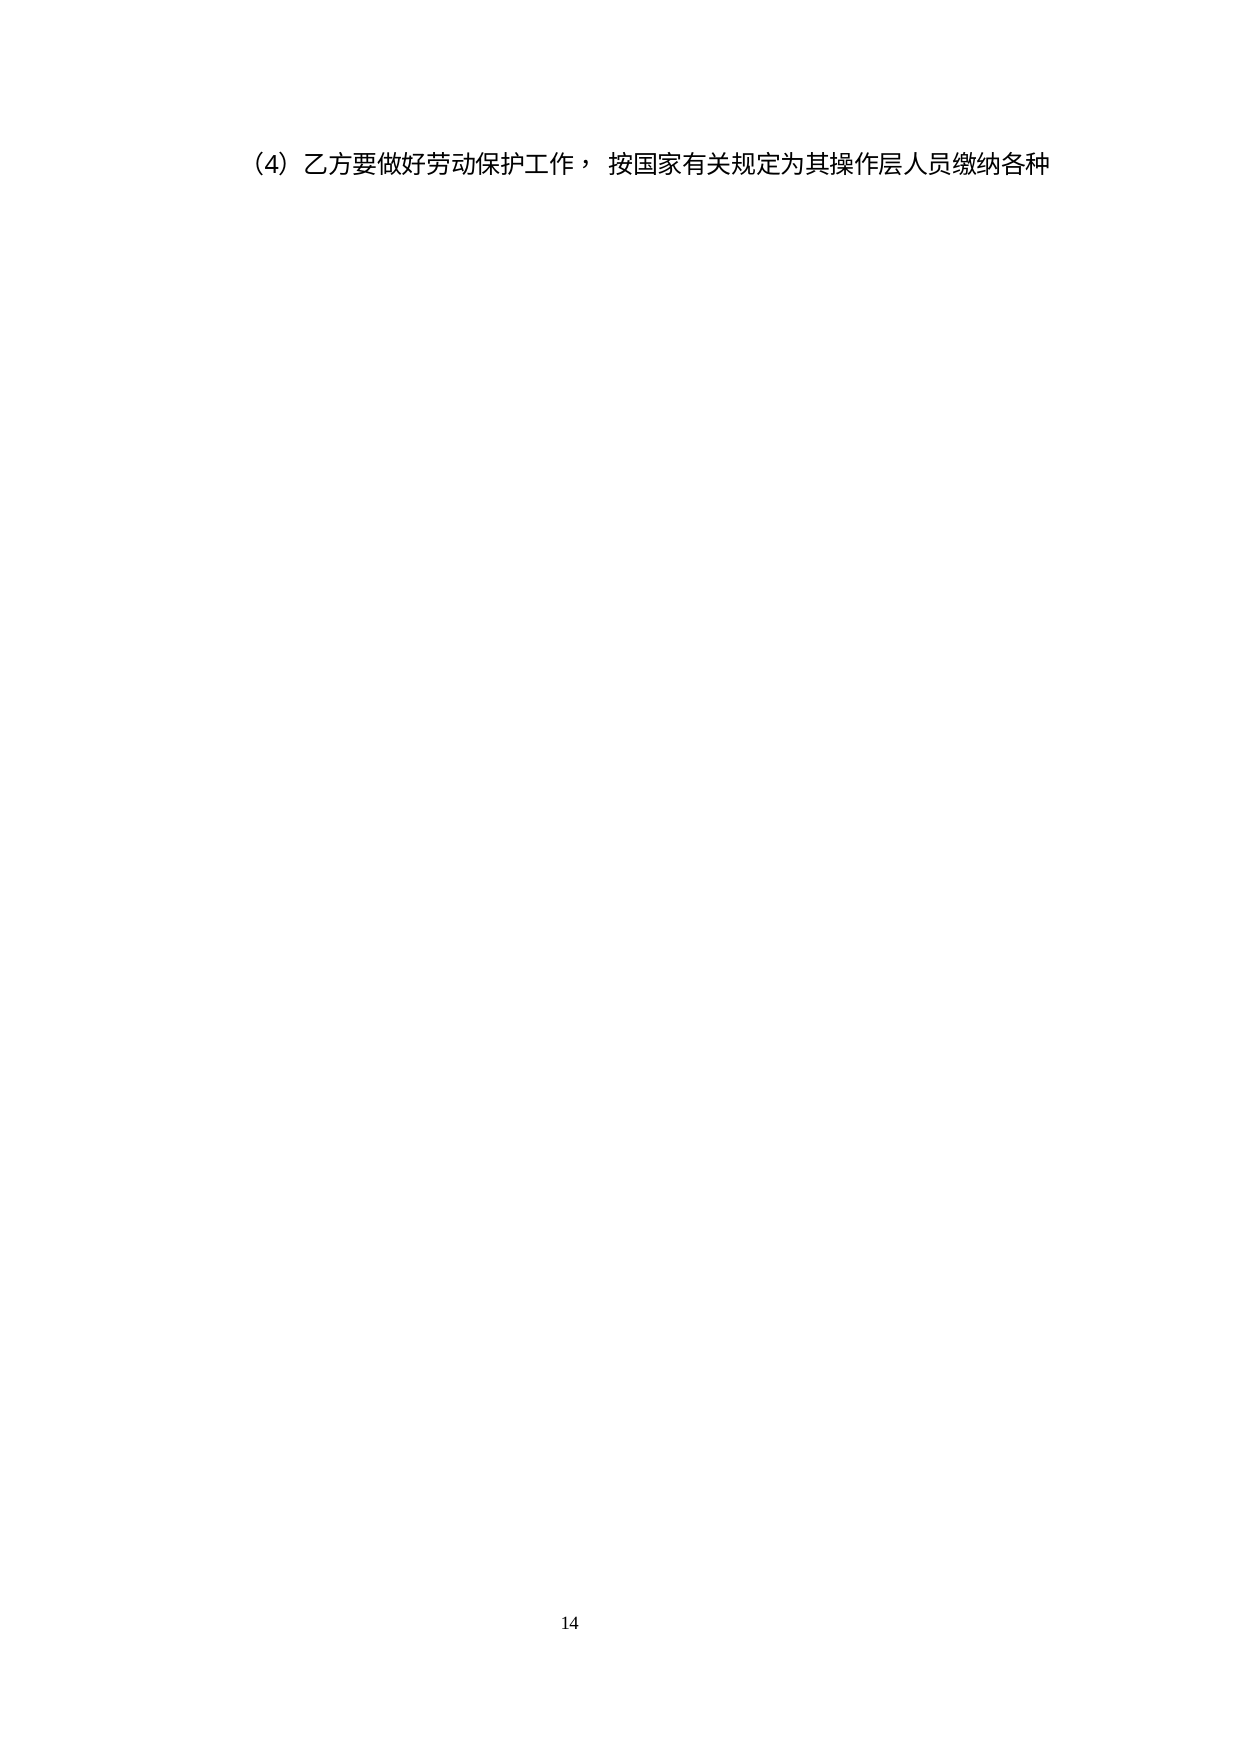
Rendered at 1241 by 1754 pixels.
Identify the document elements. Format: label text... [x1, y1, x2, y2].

text （4）乙方要做好劳动保护工作， 按国家有关规定为其操作层人员缴纳各种 [239, 149, 1062, 180]
